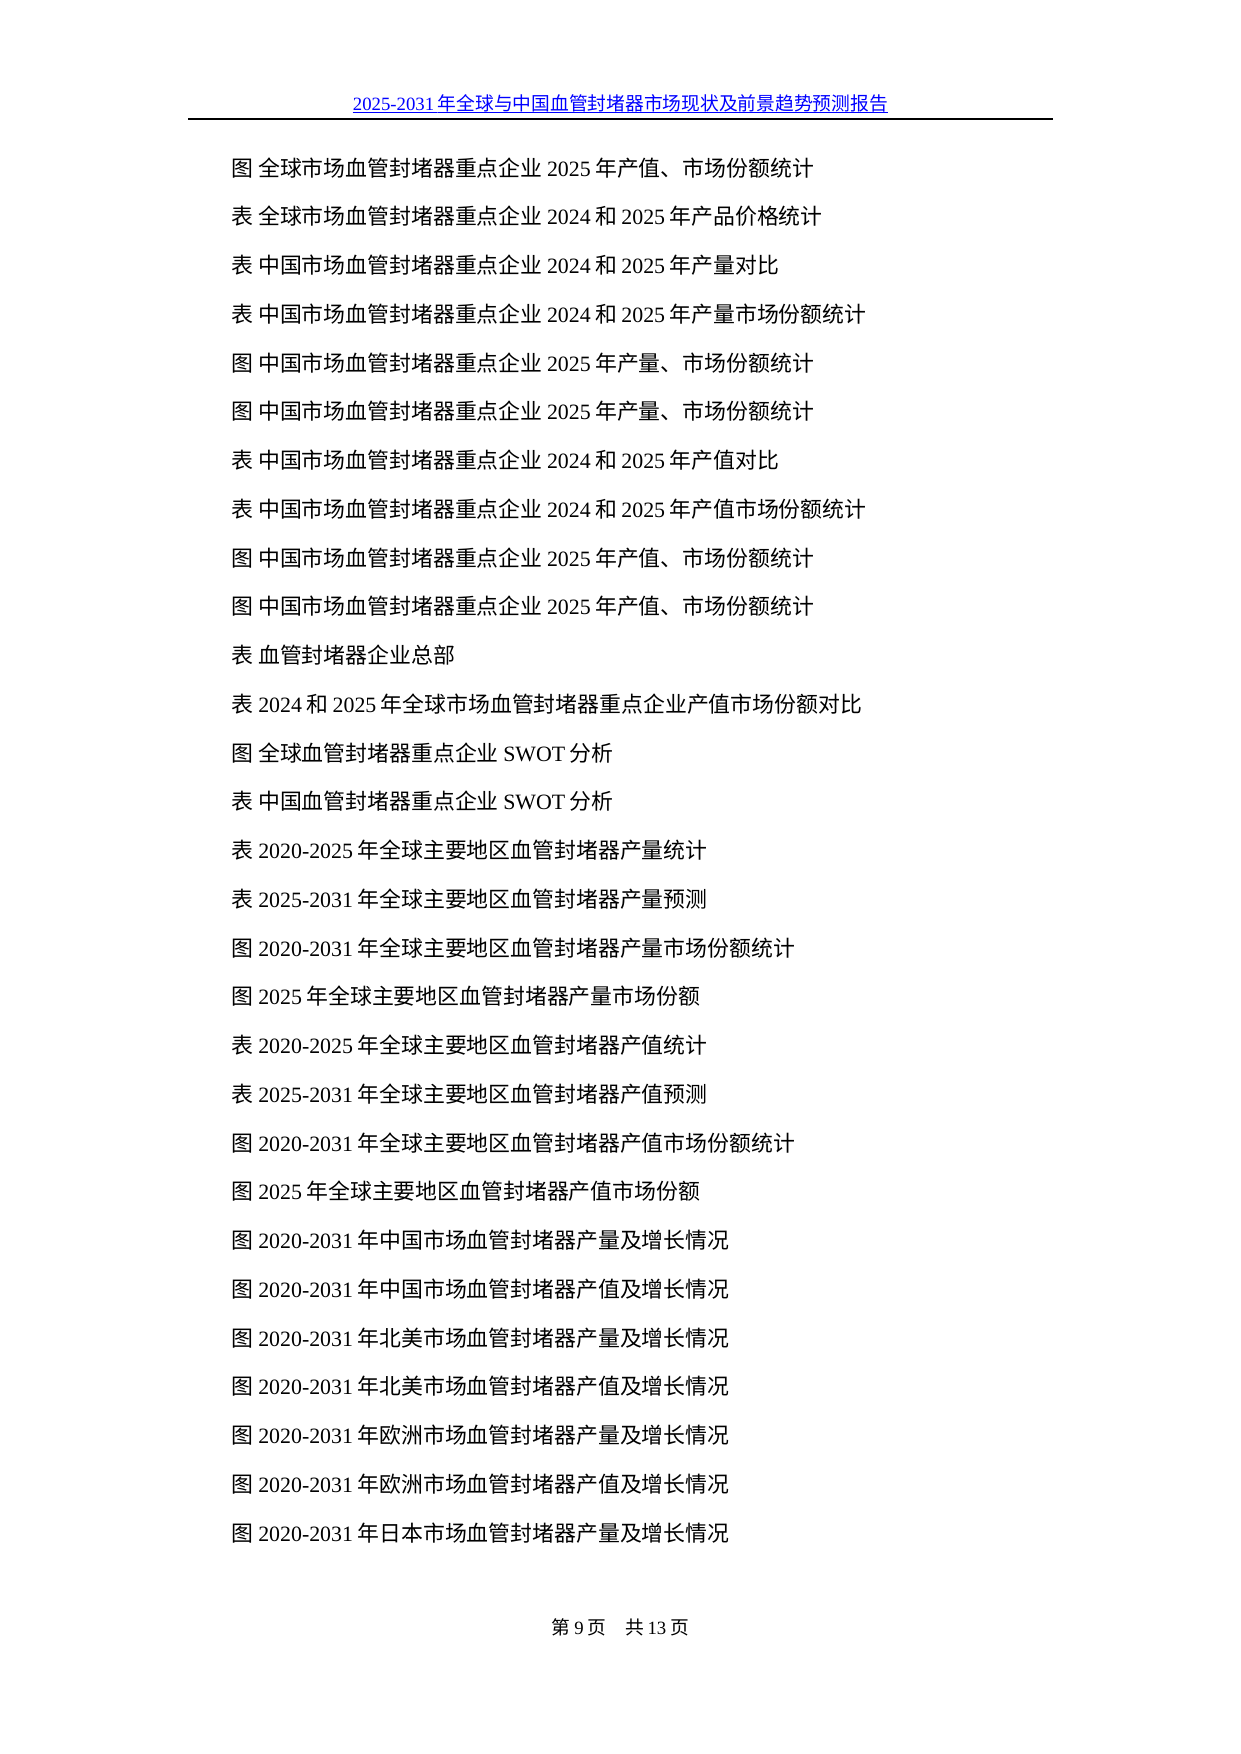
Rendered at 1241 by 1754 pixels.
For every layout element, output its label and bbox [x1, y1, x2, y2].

text [187, 150, 1053, 1548]
